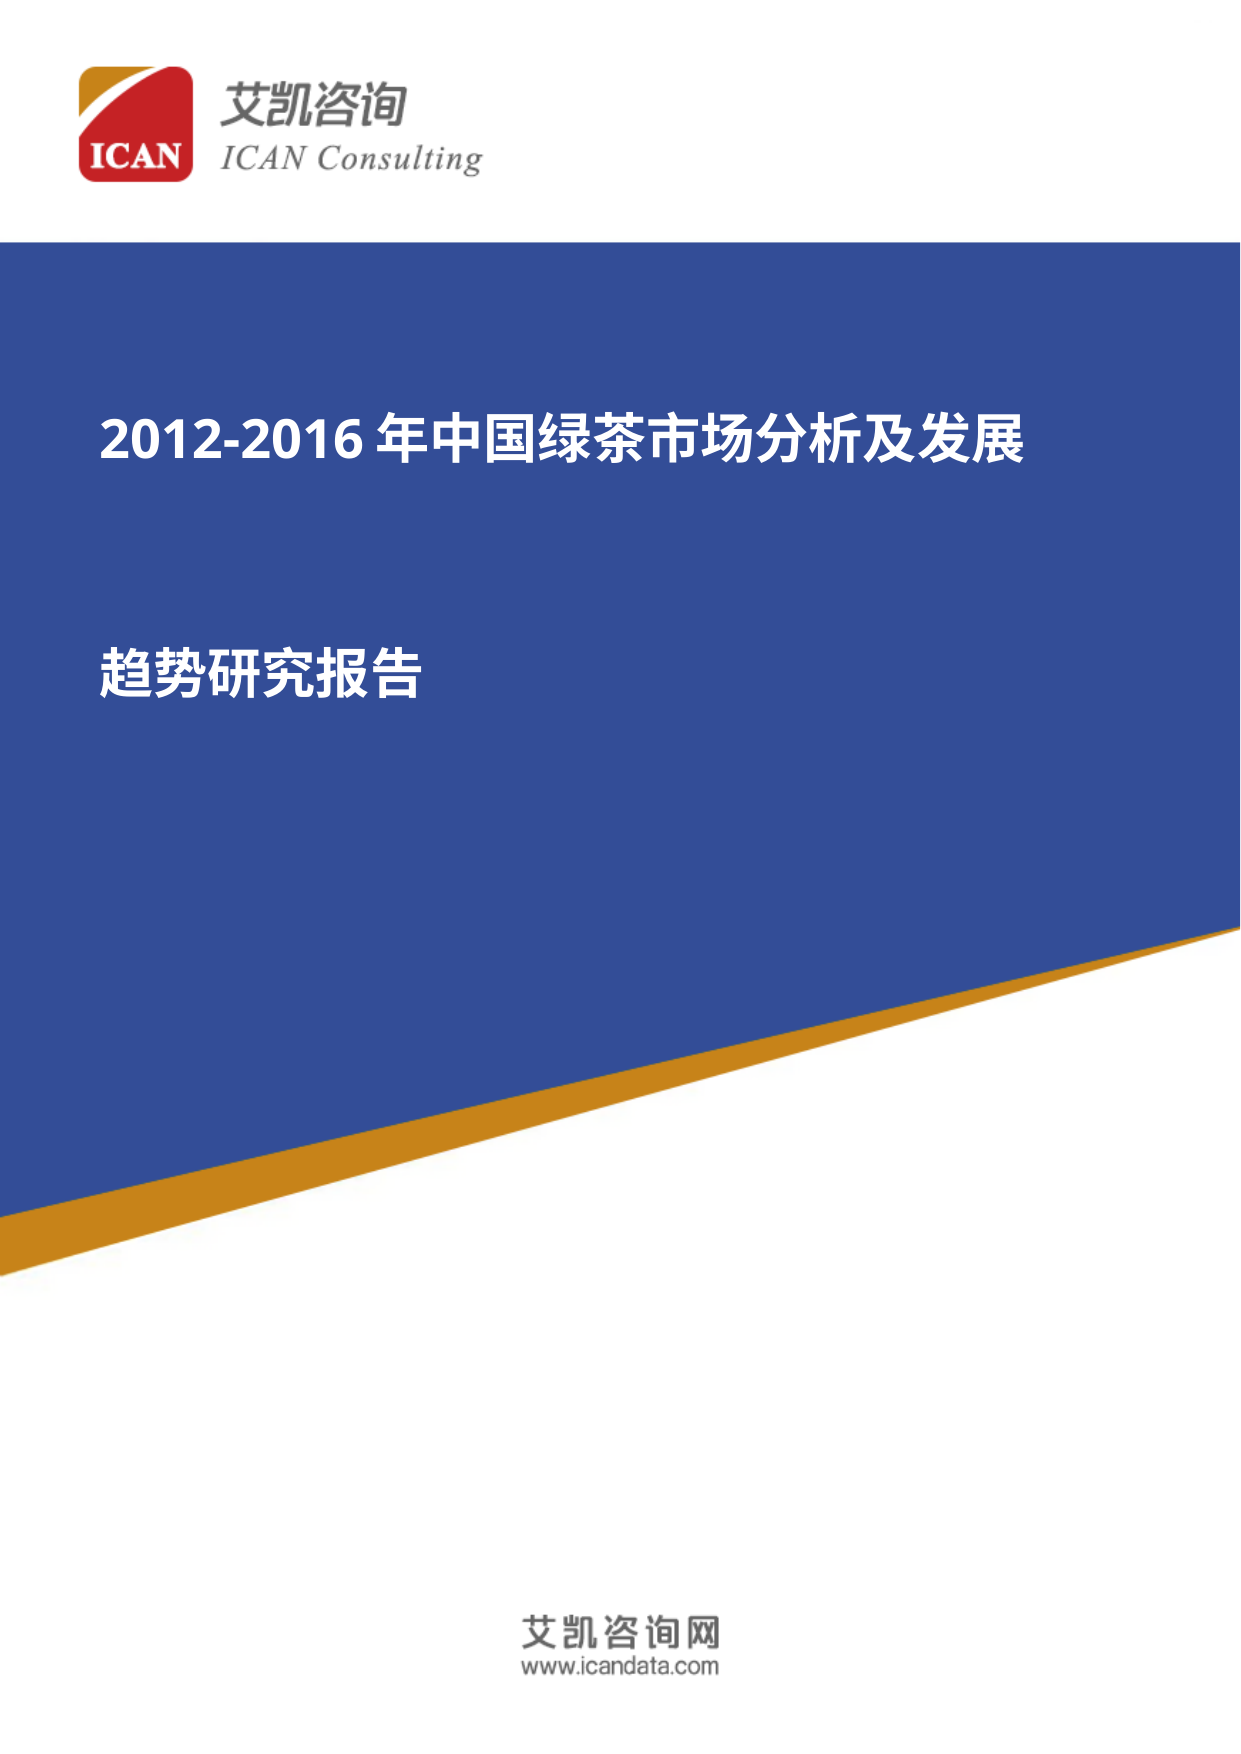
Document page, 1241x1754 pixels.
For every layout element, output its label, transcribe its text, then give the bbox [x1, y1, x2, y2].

picture [0, 5, 1241, 1754]
subtitle 2012-2016年中国绿茶市场分析及发展趋势研究报告 [99, 386, 1053, 718]
